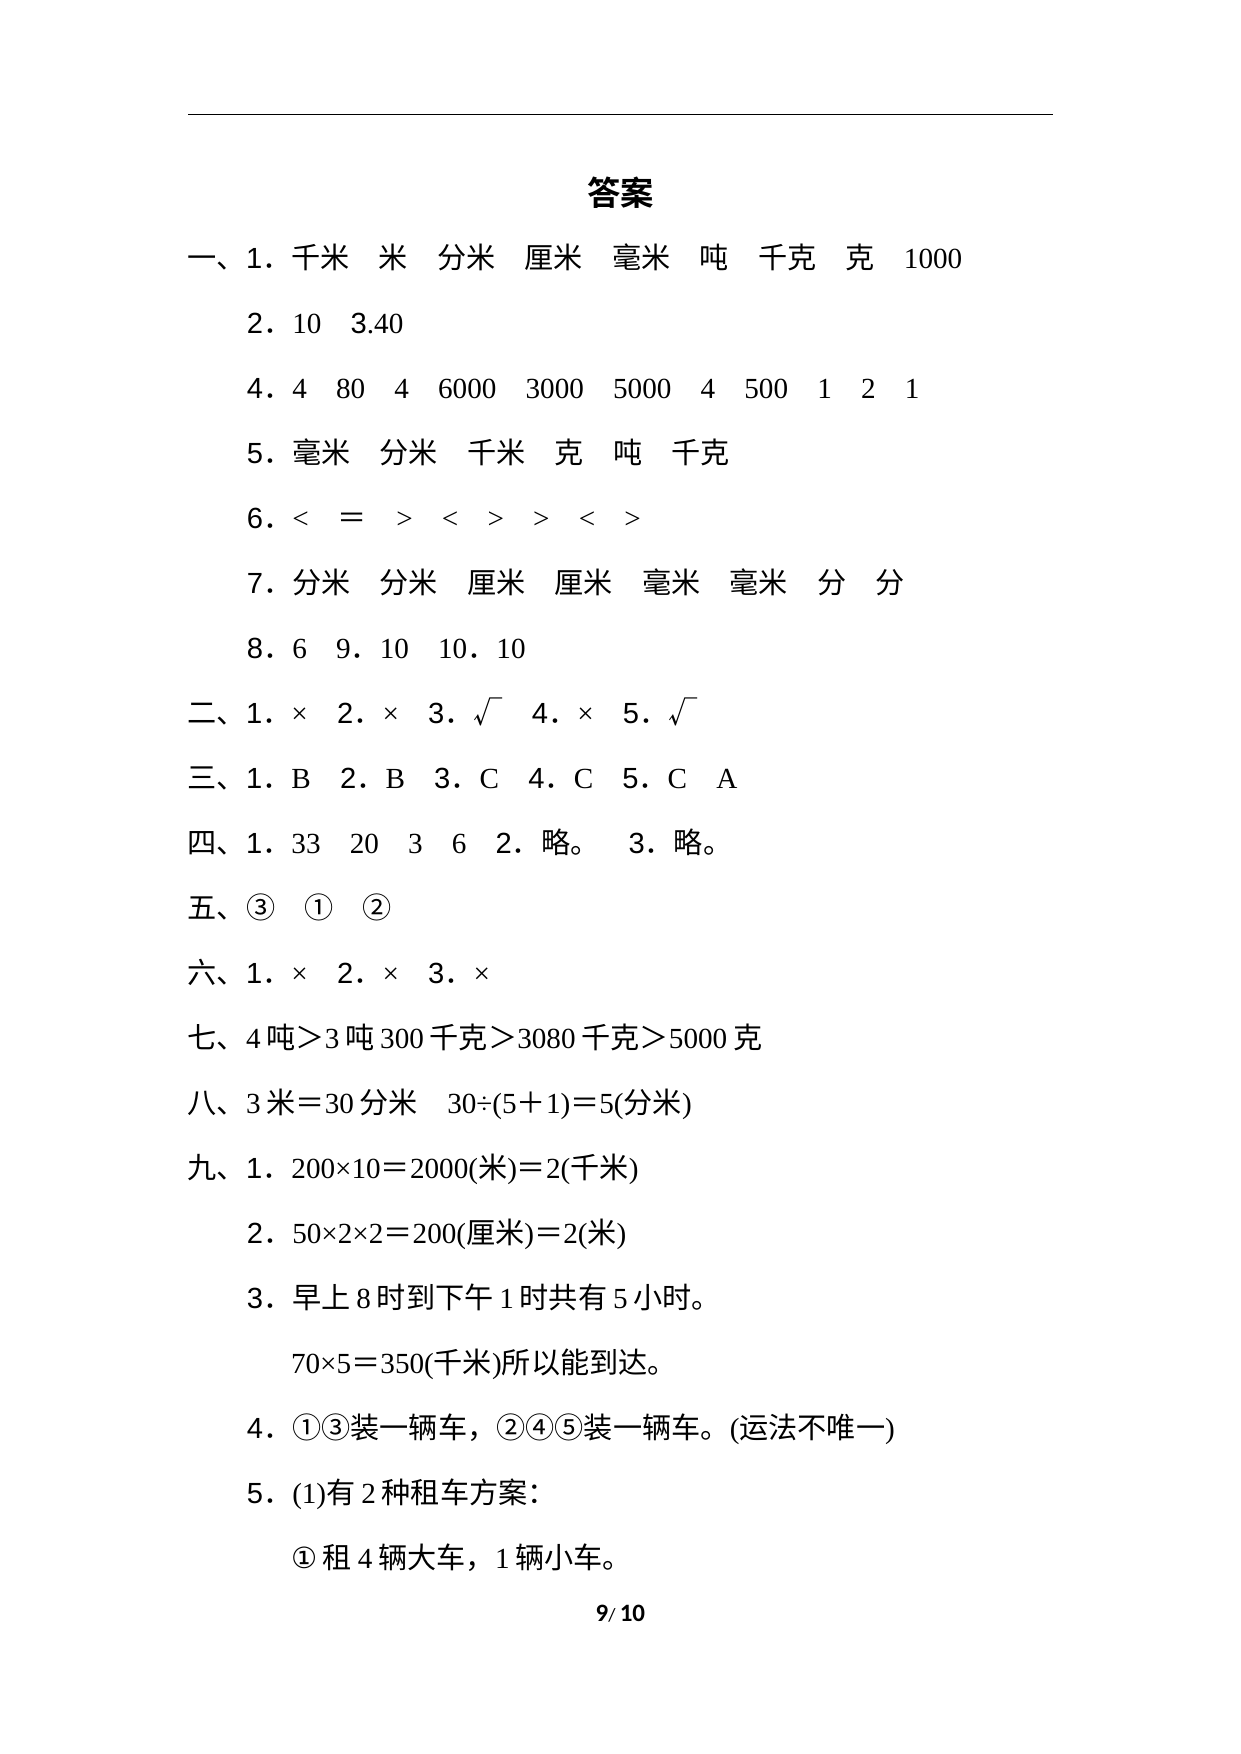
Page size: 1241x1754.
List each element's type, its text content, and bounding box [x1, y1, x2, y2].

text 六、1．× 2．× 3．× [187, 938, 1053, 1003]
text 5．(1)有2种租车方案： [247, 1458, 1053, 1523]
text ①租4辆大车，1辆小车。 [291, 1523, 1053, 1588]
text 3．早上8时到下午1时共有5小时。 [247, 1263, 1053, 1328]
text 九、1．200×10＝2000(米)＝2(千米) [187, 1133, 1053, 1198]
text 2．10 3.40 [247, 288, 1053, 353]
text 8．6 9．10 10．10 [247, 613, 1053, 678]
text 70×5＝350(千米)所以能到达。 [291, 1328, 1053, 1393]
text 4．4 80 4 6000 3000 5000 4 500 1 2 1 [247, 353, 1053, 418]
text 6．< ＝ > < > > < > [247, 483, 1053, 548]
text 八、3米＝30分米 30÷(5＋1)＝5(分米) [187, 1068, 1053, 1133]
text 7．分米 分米 厘米 厘米 毫米 毫米 分 分 [247, 548, 1053, 613]
text 七、4吨＞3吨300千克＞3080千克＞5000克 [187, 1003, 1053, 1068]
text 五、③ ① ② [187, 873, 1053, 938]
text 一、1．千米 米 分米 厘米 毫米 吨 千克 克 1000 [187, 223, 1053, 288]
text 四、1．33 20 3 6 2．略。 3．略。 [187, 808, 1053, 873]
text 二、1．× 2．× 3．√ 4．× 5．√ [187, 678, 1053, 743]
text 三、1．B 2．B 3．C 4．C 5．C A [187, 743, 1053, 808]
text 4．①③装一辆车，②④⑤装一辆车。(运法不唯一) [247, 1393, 1053, 1458]
text 答案 [187, 158, 1053, 223]
text 5．毫米 分米 千米 克 吨 千克 [247, 418, 1053, 483]
text 2．50×2×2＝200(厘米)＝2(米) [247, 1198, 1053, 1263]
